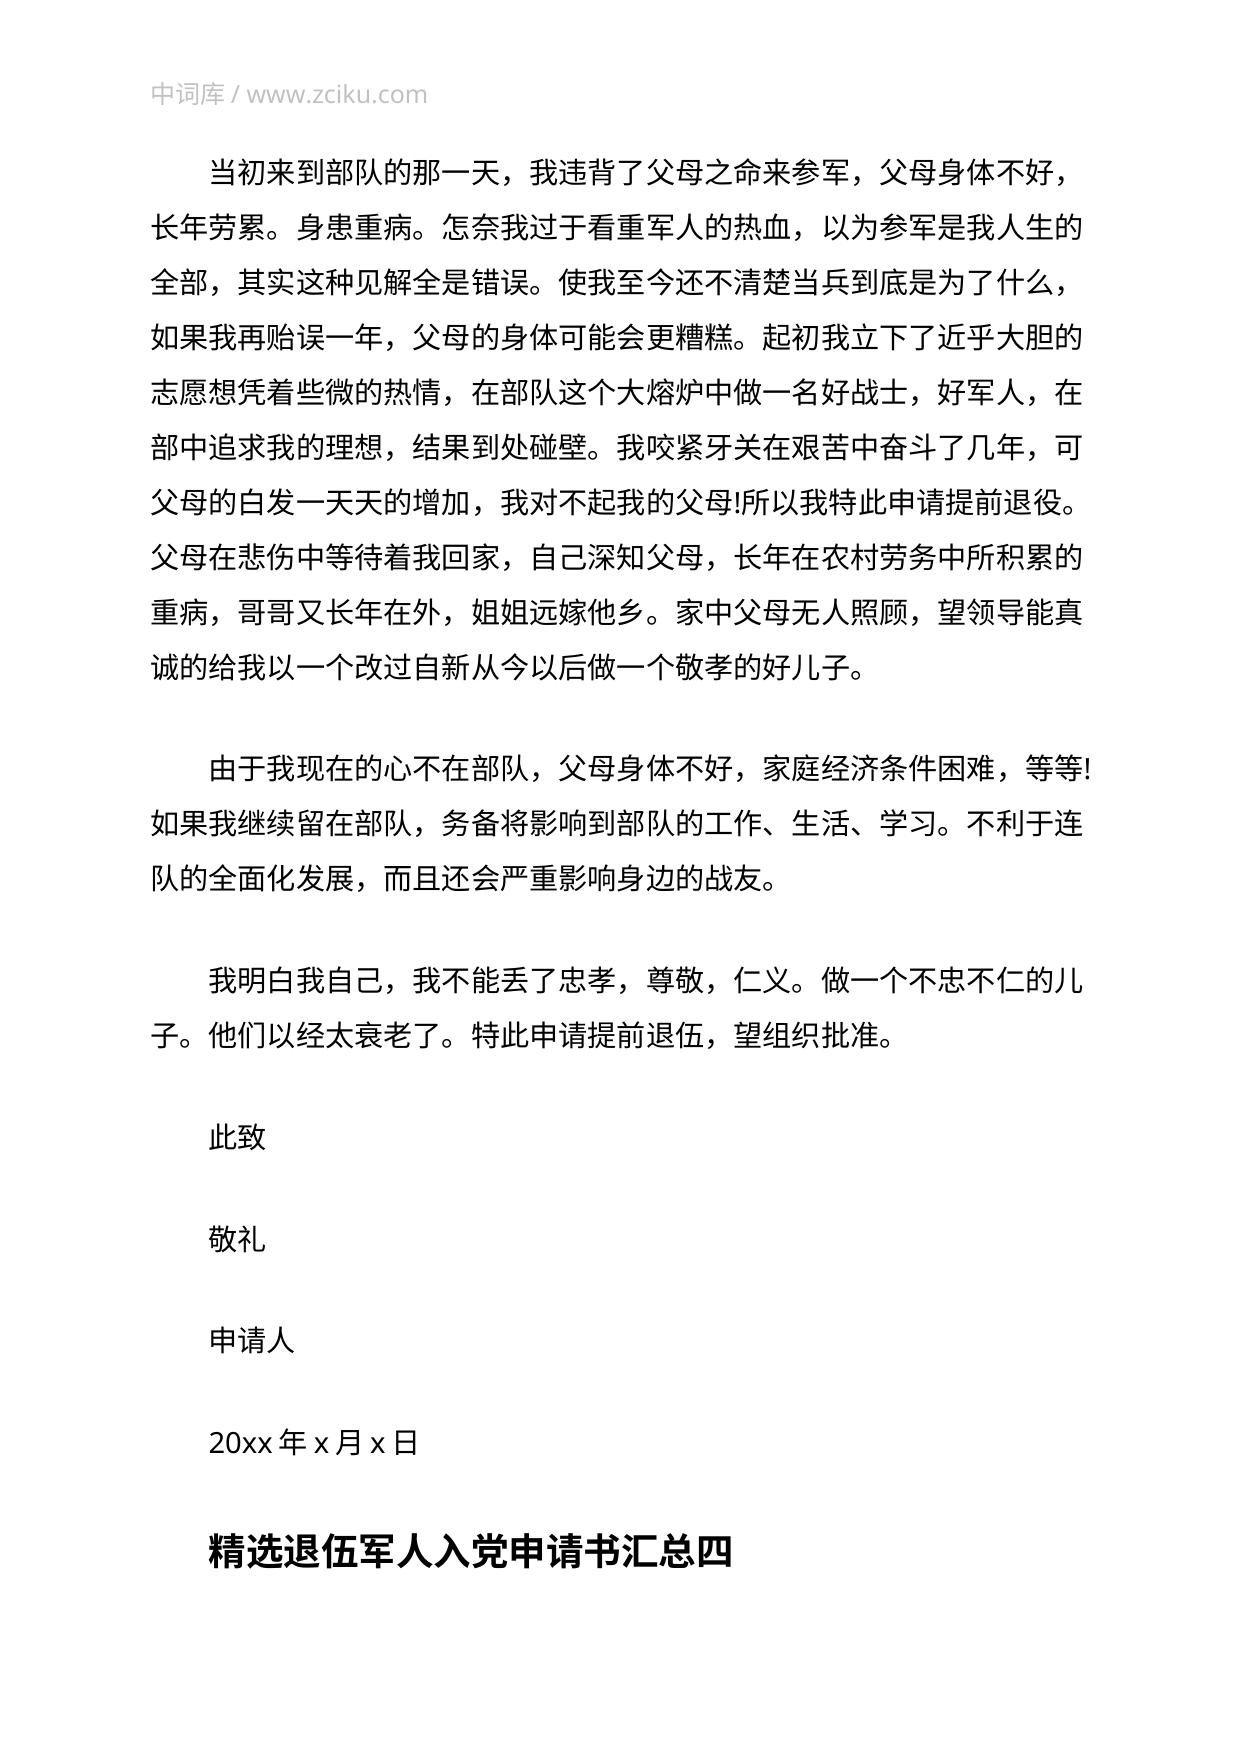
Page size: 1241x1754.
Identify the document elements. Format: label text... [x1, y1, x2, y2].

text 我明白我自己，我不能丢了忠孝，尊敬，仁义。做一个不忠不仁的儿子。他们以经太衰老了。特此申请提前退伍，望组织批准。 [150, 958, 1090, 1055]
text 精选退伍军人入党申请书汇总四 [150, 1522, 1090, 1576]
text 当初来到部队的那一天，我违背了父母之命来参军，父母身体不好，长年劳累。身患重病。怎奈我过于看重军人的热血，以为参军是我人生的全部，其实这种见解全是错误。使我至今还不清楚当兵到底是为了什么，如果我再贻误一年，父母的身体可能会更糟糕。起初我立下了近乎大胆的志愿想凭着些微的热情，在部队这个大熔炉中做一名好战士，好军人，在部中追求我的理想，结果到处碰壁。我咬紧牙关在艰苦中奋斗了几年，可父母的白发一天天的增加，我对不起我的父母!所以我特此申请提前退役。父母在悲伤中等待着我回家，自己深知父母，长年在农村劳务中所积累的重病，哥哥又长年在外，姐姐远嫁他乡。家中父母无人照顾，望领导能真诚的给我以一个改过自新从今以后做一个敬孝的好儿子。 [150, 150, 1090, 686]
text 20xx年x月x日 [150, 1419, 1090, 1462]
text 敬礼 [150, 1216, 1090, 1258]
text 申请人 [150, 1318, 1090, 1360]
text 此致 [150, 1114, 1090, 1157]
text 由于我现在的心不在部队，父母身体不好，家庭经济条件困难，等等!如果我继续留在部队，务备将影响到部队的工作、生活、学习。不利于连队的全面化发展，而且还会严重影响身边的战友。 [150, 746, 1090, 898]
